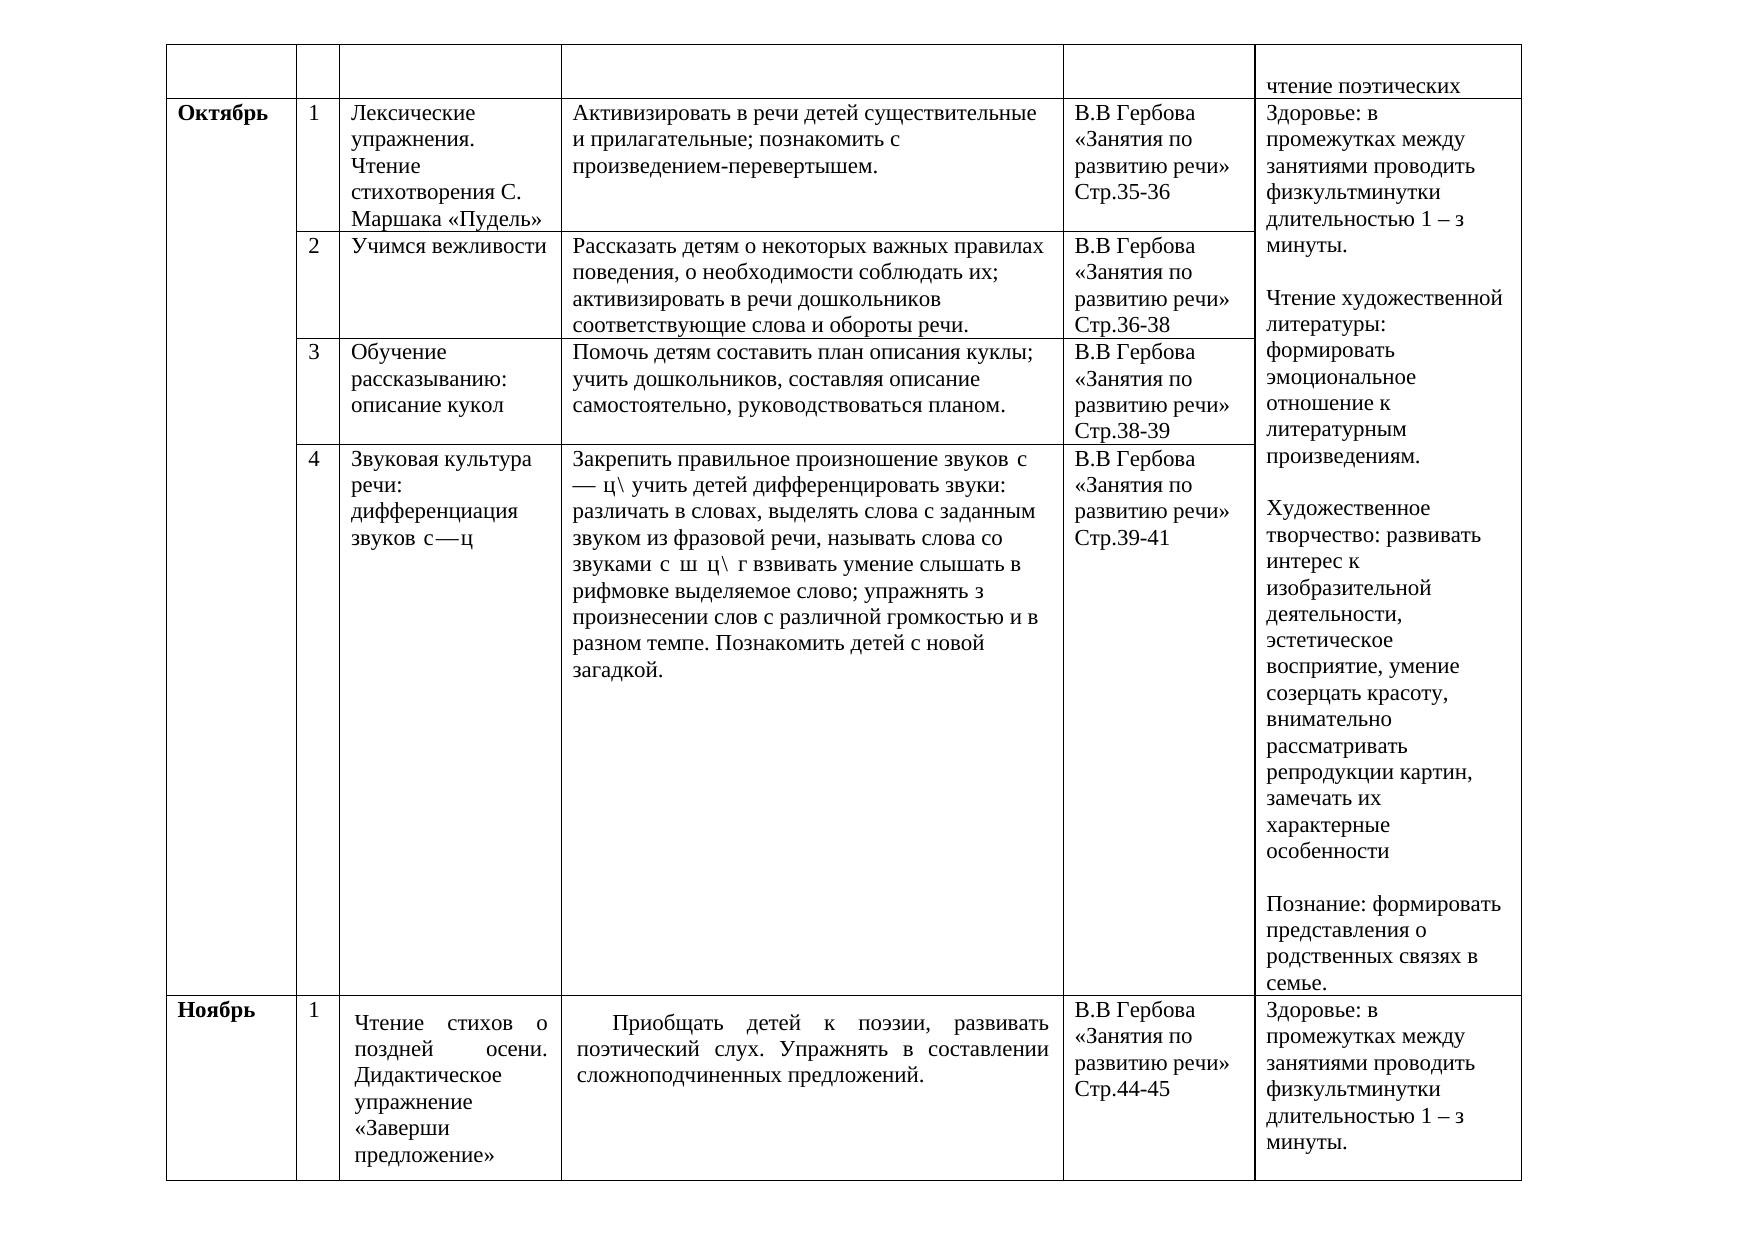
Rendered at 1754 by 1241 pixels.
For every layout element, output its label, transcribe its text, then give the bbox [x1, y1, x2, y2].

table_cell Рассказать детям о некоторых важных правилах поведения, о необходимости соблюдать их; активизировать в речи дошкольников соответствующие слова и обороты речи. [562, 232, 1063, 337]
table_cell Октябрь [167, 99, 296, 995]
table_cell В.В Гербова «Занятия по развитию речи» Стр.36-38 [1064, 232, 1254, 337]
table_cell 2 [297, 232, 339, 337]
table_cell Активизировать в речи детей существительные и прилагательные; познакомить с произведением-перевертышем. [562, 99, 1063, 231]
table_cell Учимся вежливости [340, 232, 561, 337]
table_cell В.В Гербова «Занятия по развитию речи» Стр.44-45 [1064, 996, 1254, 1180]
table_cell В.В Гербова «Занятия по развитию речи» Стр.35-36 [1064, 99, 1254, 231]
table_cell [562, 45, 1063, 98]
table_cell В.В Гербова «Занятия по развитию речи» Стр.38-39 [1064, 339, 1254, 444]
table_cell Звуковая культура речи: дифференциация звуков с—ц [340, 445, 561, 995]
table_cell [1064, 45, 1254, 98]
table_cell 4 [297, 445, 339, 995]
table_cell 1 [297, 99, 339, 231]
table_cell Приобщать детей к поэзии, развивать поэтический слух. Упражнять в составлении сложноподчиненных предложений. [562, 996, 1063, 1180]
table_cell Ноябрь [167, 996, 296, 1180]
table_cell Помочь детям составить план описания куклы; учить дошкольников, составляя описание самостоятельно, руководствоваться планом. [562, 339, 1063, 444]
table_cell Здоровье: в промежутках между занятиями проводить физкультминутки длительностью 1 – з минуты. Чтение художественной литературы: формировать эмоциональное отношение к литературным произведениям. Художественное творчество: развивать интерес к изобразительной деятельности, эстетическое восприятие, умение созерцать красоту, внимательно рассматривать репродукции картин, замечать их характерные особенности Познание: формировать представления о родственных связях в семье. [1256, 99, 1521, 995]
table_cell 3 [297, 339, 339, 444]
table_cell Чтение стихов о поздней осени. Дидактическое упражнение «Заверши предложение» [340, 996, 561, 1180]
table_cell 1 [297, 996, 339, 1180]
table_cell Закрепить правильное произношение звуков с — ц\ учить детей дифференцировать звуки: различать в словах, выделять слова с заданным звуком из фразовой речи, называть слова со звуками с ш ц\ г взвивать умение слышать в рифмовке выделяемое слово; упражнять з произнесении слов с различной громкостью и в разном темпе. Познакомить детей с новой загадкой. [562, 445, 1063, 995]
table_cell 4 [297, 45, 339, 98]
table_cell Лексические упражнения. Чтение стихотворения С. Маршака «Пудель» [340, 99, 561, 231]
table_cell Обучение рассказыванию: описание кукол [340, 339, 561, 444]
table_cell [1256, 996, 1521, 1180]
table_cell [340, 45, 561, 98]
table_cell В.В Гербова «Занятия по развитию речи» Стр.39-41 [1064, 445, 1254, 995]
